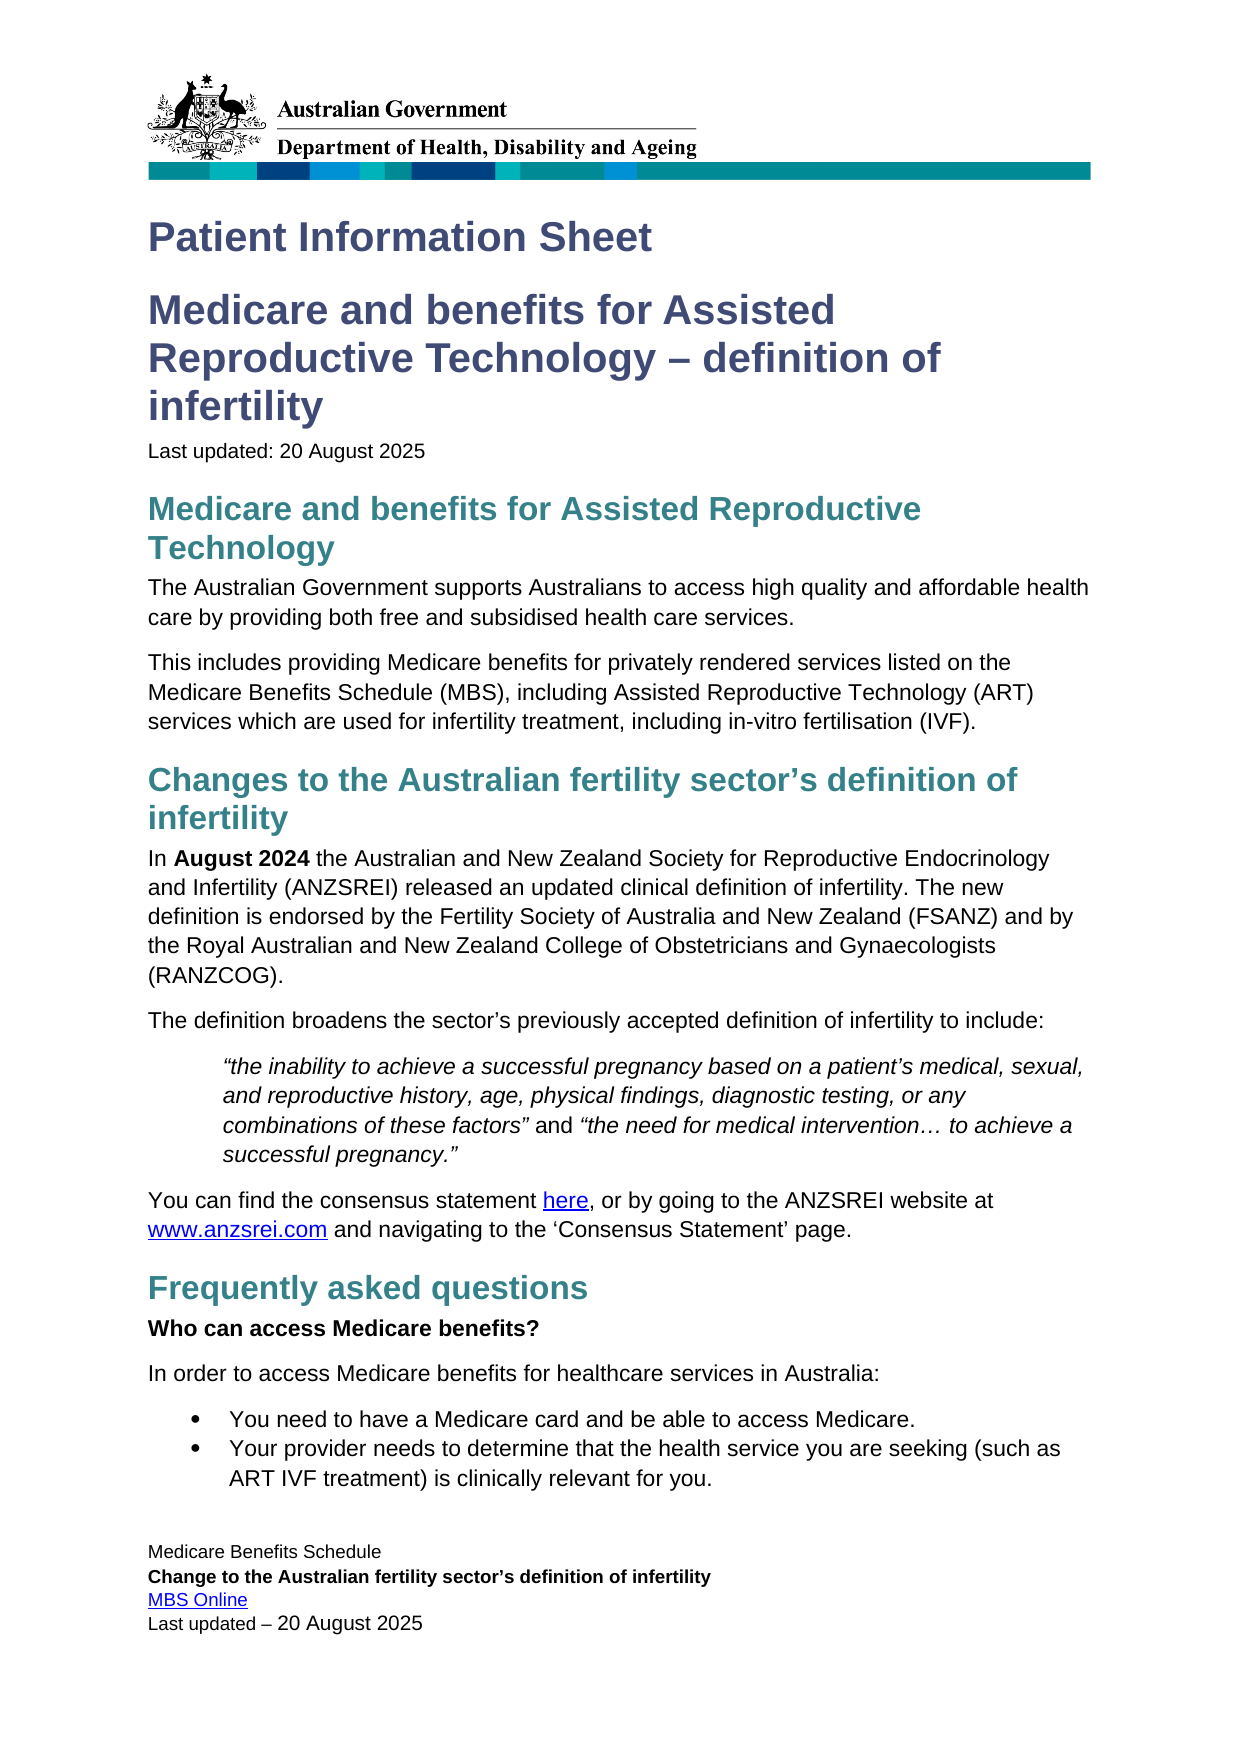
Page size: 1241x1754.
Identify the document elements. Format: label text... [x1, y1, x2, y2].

text You can find the consensus statement here, or by going to the ANZSREI website at www.anzsrei.com and navigating to the ‘Consensus Statement’ page. [148, 1185, 1092, 1243]
list You need to have a Medicare card and be able to access Medicare. [191, 1404, 1092, 1433]
list Your provider needs to determine that the health service you are seeking (such as ART IVF treatment) is clinically relevant for you. [191, 1433, 1092, 1492]
text The Australian Government supports Australians to access high quality and affordable health care by providing both free and subsidised health care services. [148, 572, 1092, 631]
text In order to access Medicare benefits for healthcare services in Australia: [148, 1358, 1092, 1388]
subtitle Patient Information Sheet [148, 212, 1092, 260]
text In August 2024 the Australian and New Zealand Society for Reproductive Endocrinology and Infertility (ANZSREI) released an updated clinical definition of infertility. The new definition is endorsed by the Fertility Society of Australia and New Zealand (FSANZ) and by the Royal Australian and New Zealand College of Obstetricians and Gynaecologists (RANZCOG). [148, 843, 1092, 989]
subtitle Medicare and benefits for Assisted Reproductive Technology – definition of infertility [148, 285, 1092, 429]
text “the inability to achieve a successful pregnancy based on a patient’s medical, sexual, and reproductive history, age, physical findings, diagnostic testing, or any combinations of these factors” and “the need for medical intervention… to achieve a successful pregnancy.” [223, 1051, 1092, 1168]
picture [147, 73, 1093, 181]
subtitle Changes to the Australian fertility sector’s definition of infertility [148, 760, 1092, 837]
text Last updated: 20 August 2025 [148, 435, 1092, 464]
subtitle Medicare and benefits for Assisted Reproductive Technology [148, 489, 1092, 566]
text Who can access Medicare benefits? [148, 1313, 1092, 1342]
subtitle Frequently asked questions [148, 1268, 1092, 1306]
text This includes providing Medicare benefits for privately rendered services listed on the Medicare Benefits Schedule (MBS), including Assisted Reproductive Technology (ART) services which are used for infertility treatment, including in-vitro fertilisation (IVF). [148, 647, 1092, 735]
text The definition broadens the sector’s previously accepted definition of infertility to include: [148, 1006, 1092, 1035]
